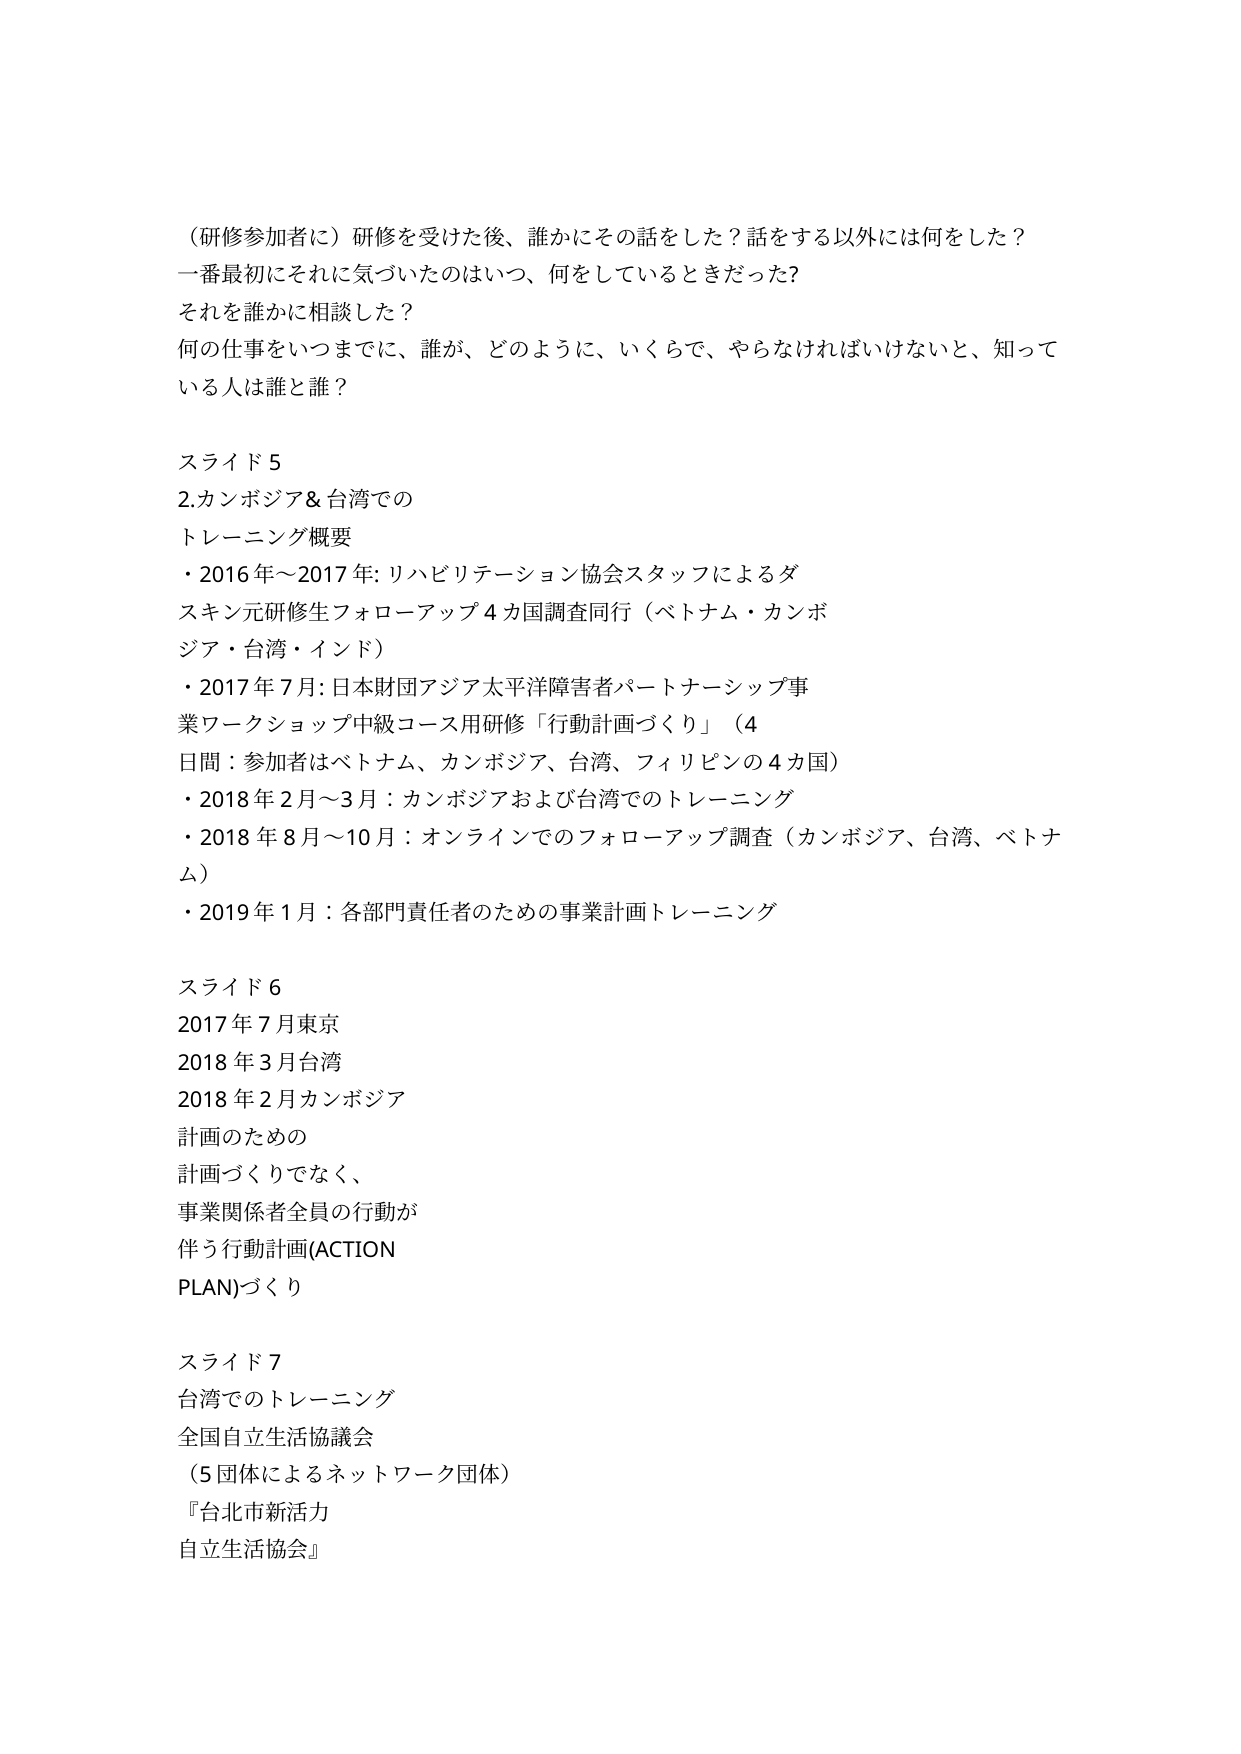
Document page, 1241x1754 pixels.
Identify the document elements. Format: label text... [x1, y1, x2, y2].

text 台湾でのトレーニング [177, 1379, 1063, 1417]
text トレーニング概要 [177, 517, 1063, 554]
text スライド6 [177, 967, 1063, 1004]
text ・2018 年8月～10月：オンラインでのフォローアップ調査（カンボジア、台湾、ベトナム） [177, 817, 1063, 892]
text 2.カンボジア& 台湾での [177, 479, 1063, 517]
text 『台北市新活力 [177, 1492, 1063, 1529]
text ・2018年2月～3月：カンボジアおよび台湾でのトレーニング [177, 779, 1063, 817]
text 計画のための [177, 1117, 1063, 1154]
text ・2017年7月: 日本財団アジア太平洋障害者パートナーシップ事 [177, 667, 1063, 704]
text （研修参加者に）研修を受けた後、誰かにその話をした？話をする以外には何をした？ [177, 217, 1063, 254]
text 業ワークショップ中級コース用研修「行動計画づくり」（4 [177, 704, 1063, 742]
text （5団体によるネットワーク団体） [177, 1454, 1063, 1492]
text 2017年7月東京 [177, 1004, 1063, 1042]
text ・2019年1月：各部門責任者のための事業計画トレーニング [177, 892, 1063, 929]
text スライド7 [177, 1342, 1063, 1379]
text 2018 年3月台湾 [177, 1042, 1063, 1079]
text 事業関係者全員の行動が [177, 1192, 1063, 1229]
text 一番最初にそれに気づいたのはいつ、何をしているときだった? [177, 254, 1063, 292]
text ・2016年～2017年: リハビリテーション協会スタッフによるダ [177, 554, 1063, 592]
text PLAN)づくり [177, 1267, 1063, 1304]
text 全国自立生活協議会 [177, 1417, 1063, 1454]
text ジア・台湾・インド） [177, 629, 1063, 667]
text スキン元研修生フォローアップ4カ国調査同行（ベトナム・カンボ [177, 592, 1063, 629]
text 日間：参加者はベトナム、カンボジア、台湾、フィリピンの4カ国） [177, 742, 1063, 779]
text それを誰かに相談した？ [177, 292, 1063, 329]
text 自立生活協会』 [177, 1529, 1063, 1567]
text スライド5 [177, 442, 1063, 479]
text 計画づくりでなく、 [177, 1154, 1063, 1192]
text 伴う行動計画(ACTION [177, 1229, 1063, 1267]
text 2018 年2月カンボジア [177, 1079, 1063, 1117]
text 何の仕事をいつまでに、誰が、どのように、いくらで、やらなければいけないと、知っている人は誰と誰？ [177, 329, 1063, 404]
